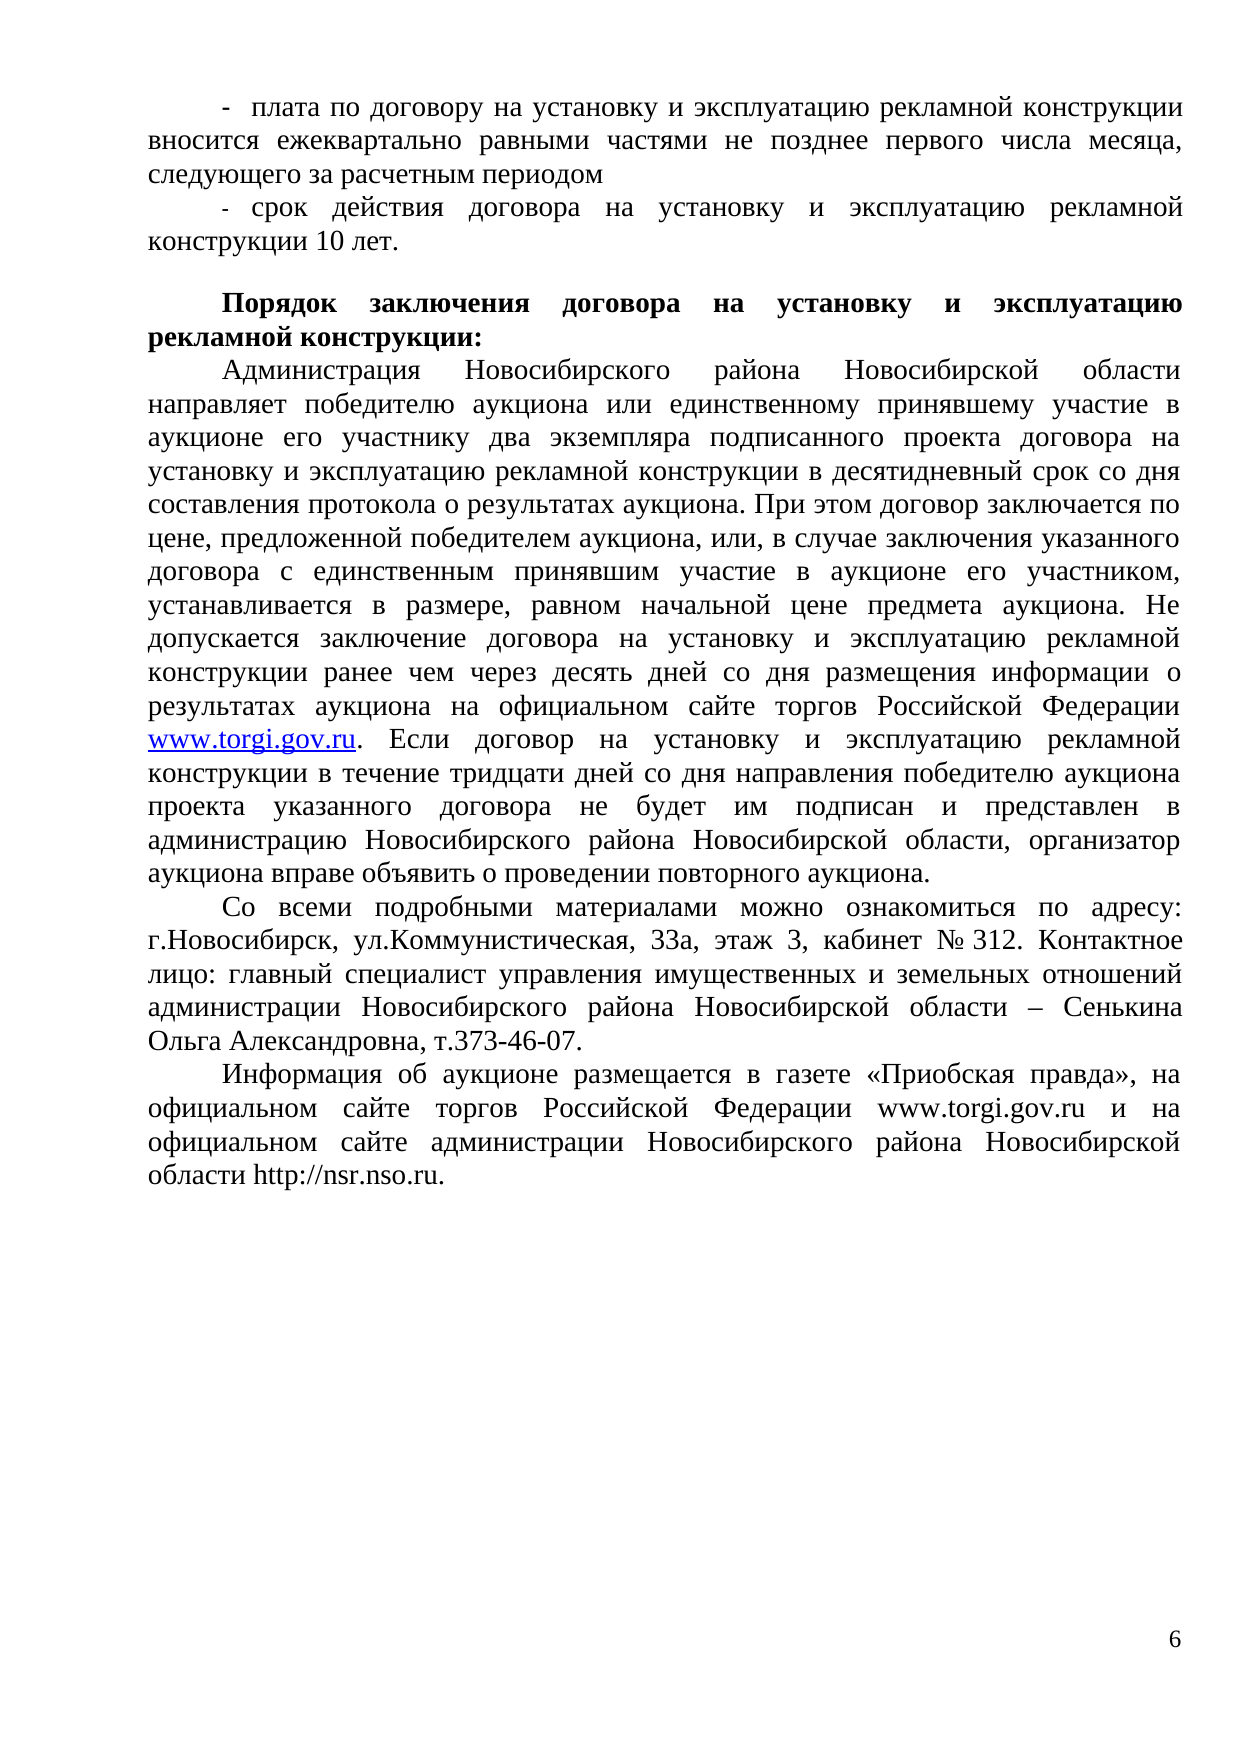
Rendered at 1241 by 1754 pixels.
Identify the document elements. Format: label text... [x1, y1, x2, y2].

text Порядок заключения договора на установку и эксплуатацию рекламной конструкции: [148, 285, 1183, 352]
text Администрация Новосибирского района Новосибирской области направляет победителю аукциона или единственному принявшему участие в аукционе его участнику два экземпляра подписанного проекта договора на установку и эксплуатацию рекламной конструкции в десятидневный срок со дня составления протокола о результатах аукциона. При этом договор заключается по цене, предложенной победителем аукциона, или, в случае заключения указанного договора с единственным принявшим участие в аукционе его участником, устанавливается в размере, равном начальной цене предмета аукциона. Не допускается заключение договора на установку и эксплуатацию рекламной конструкции ранее чем через десять дней со дня размещения информации о результатах аукциона на официальном сайте торгов Российской Федерации www.torgi.gov.ru. Если договор на установку и эксплуатацию рекламной конструкции в течение тридцати дней со дня направления победителю аукциона проекта указанного договора не будет им подписан и представлен в администрацию Новосибирского района Новосибирской области, организатор аукциона вправе объявить о проведении повторного аукциона. [148, 352, 1181, 889]
text Со всеми подробными материалами можно ознакомиться по адресу: г.Новосибирск, ул.Коммунистическая, 33а, этаж 3, кабинет № 312. Контактное лицо: главный специалист управления имущественных и земельных отношений администрации Новосибирского района Новосибирской области – Сенькина Ольга Александровна, т.373-46-07. [148, 889, 1183, 1057]
text Информация об аукционе размещается в газете «Приобская правда», на официальном сайте торгов Российской Федерации www.torgi.gov.ru и на официальном сайте администрации Новосибирского района Новосибирской области http://nsr.nso.ru. [148, 1057, 1181, 1191]
list плата по договору на установку и эксплуатацию рекламной конструкции вносится ежеквартально равными частями не позднее первого числа месяца, следующего за расчетным периодом [148, 89, 1183, 189]
list срок действия договора на установку и эксплуатацию рекламной конструкции 10 лет. [148, 189, 1183, 256]
